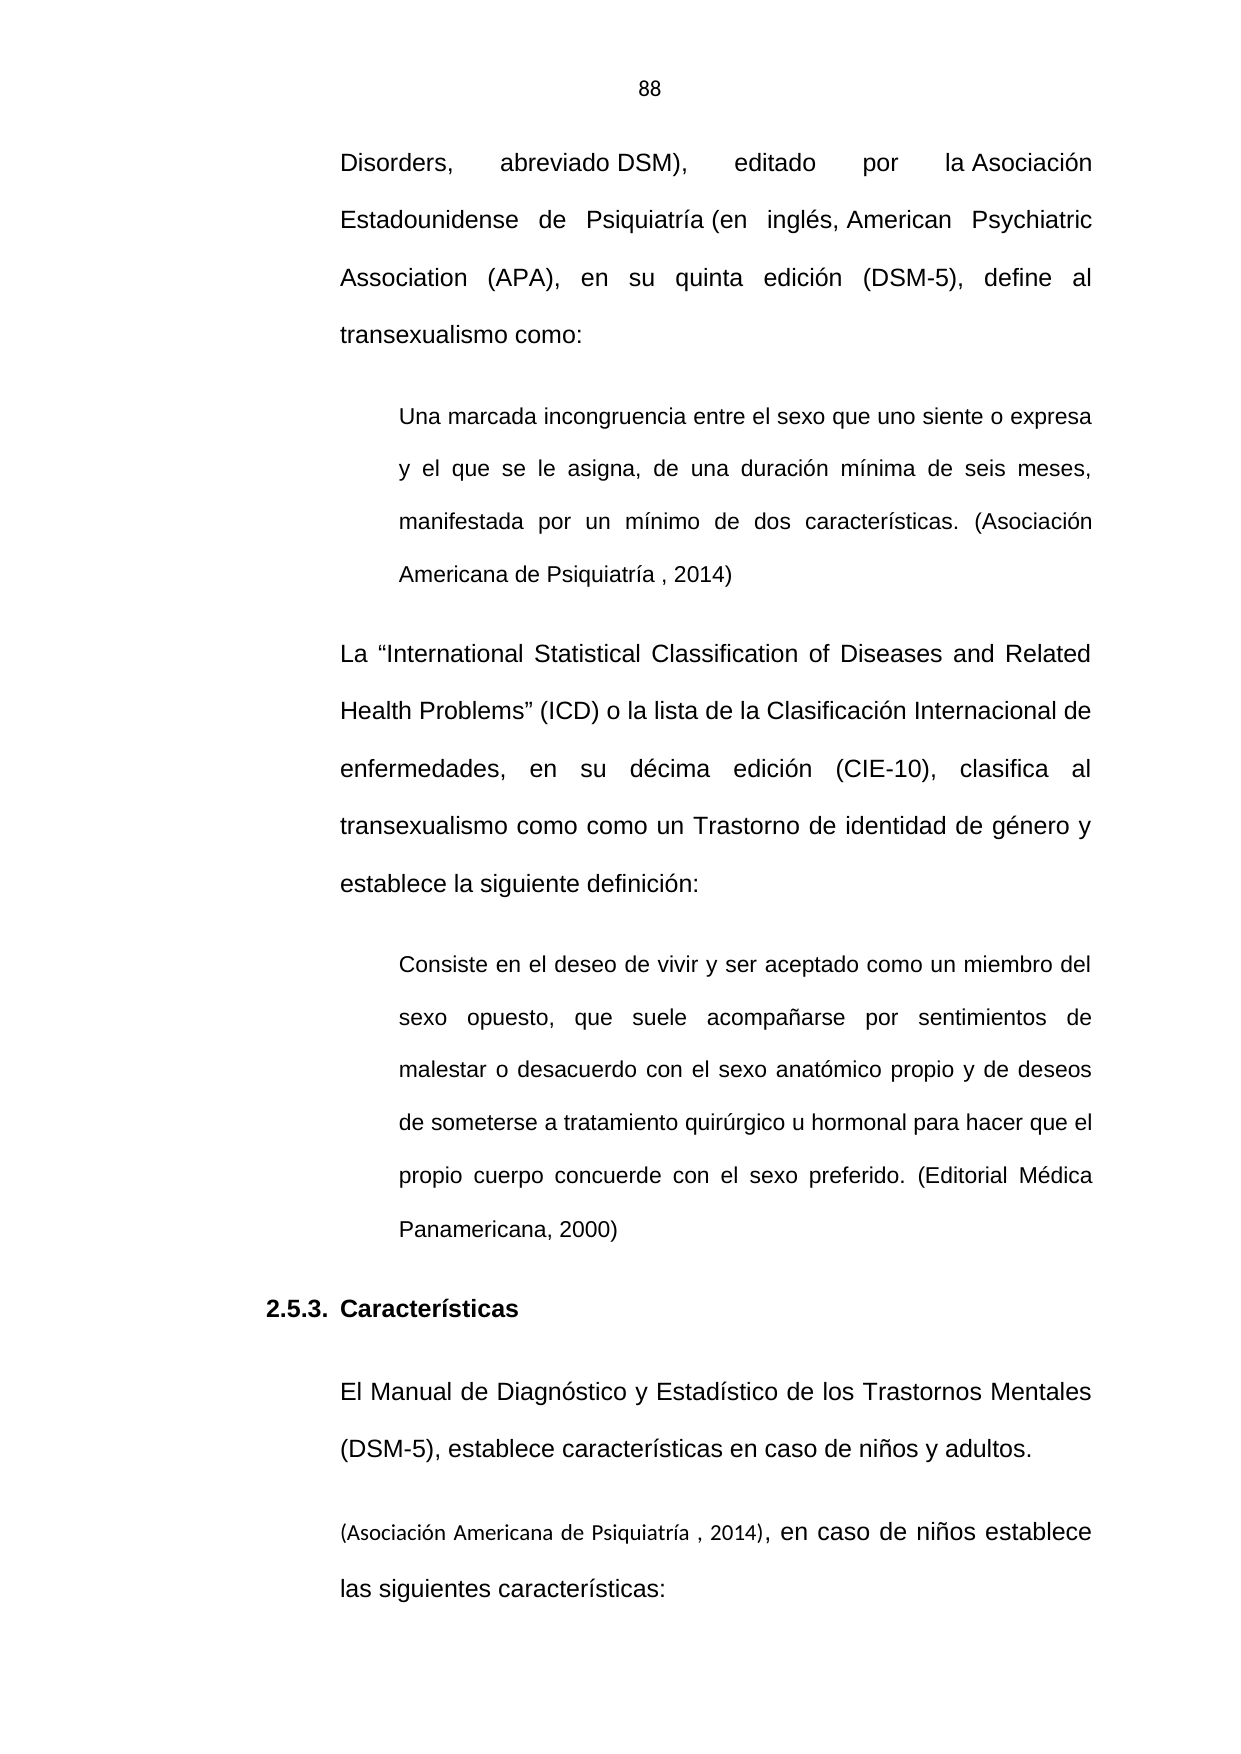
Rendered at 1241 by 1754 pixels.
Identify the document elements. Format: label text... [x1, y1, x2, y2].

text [340, 148, 1092, 349]
text Una marcada incongruencia entre el sexo que uno siente o expresa y el que se le asigna, de una duración mínima de seis meses, manifestada por un mínimo de dos características. [399, 403, 1092, 587]
text Consiste en el deseo de vivir y ser aceptado como un miembro del sexo opuesto, que suele acompañarse por sentimientos de malestar o desacuerdo con el sexo anatómico propio y de deseos de someterse a tratamiento quirúrgico u hormonal para hacer que el propio cuerpo concuerde con el sexo preferido. [399, 951, 1092, 1243]
text , en caso de niños establece las siguientes características: [340, 1516, 1092, 1603]
text La “International Statistical Classification of Diseases and Related Health Problems” (ICD) o la lista de la Clasificación Internacional de enfermedades, en su décima edición (CIE-10), clasifica al transexualismo como como un Trastorno de identidad de género y establece la siguiente definición: [340, 638, 1092, 897]
text El Manual de Diagnóstico y Estadístico de los Trastornos Mentales (DSM-5), establece características en caso de niños y adultos. [340, 1376, 1092, 1463]
subtitle Características [266, 1294, 1092, 1323]
